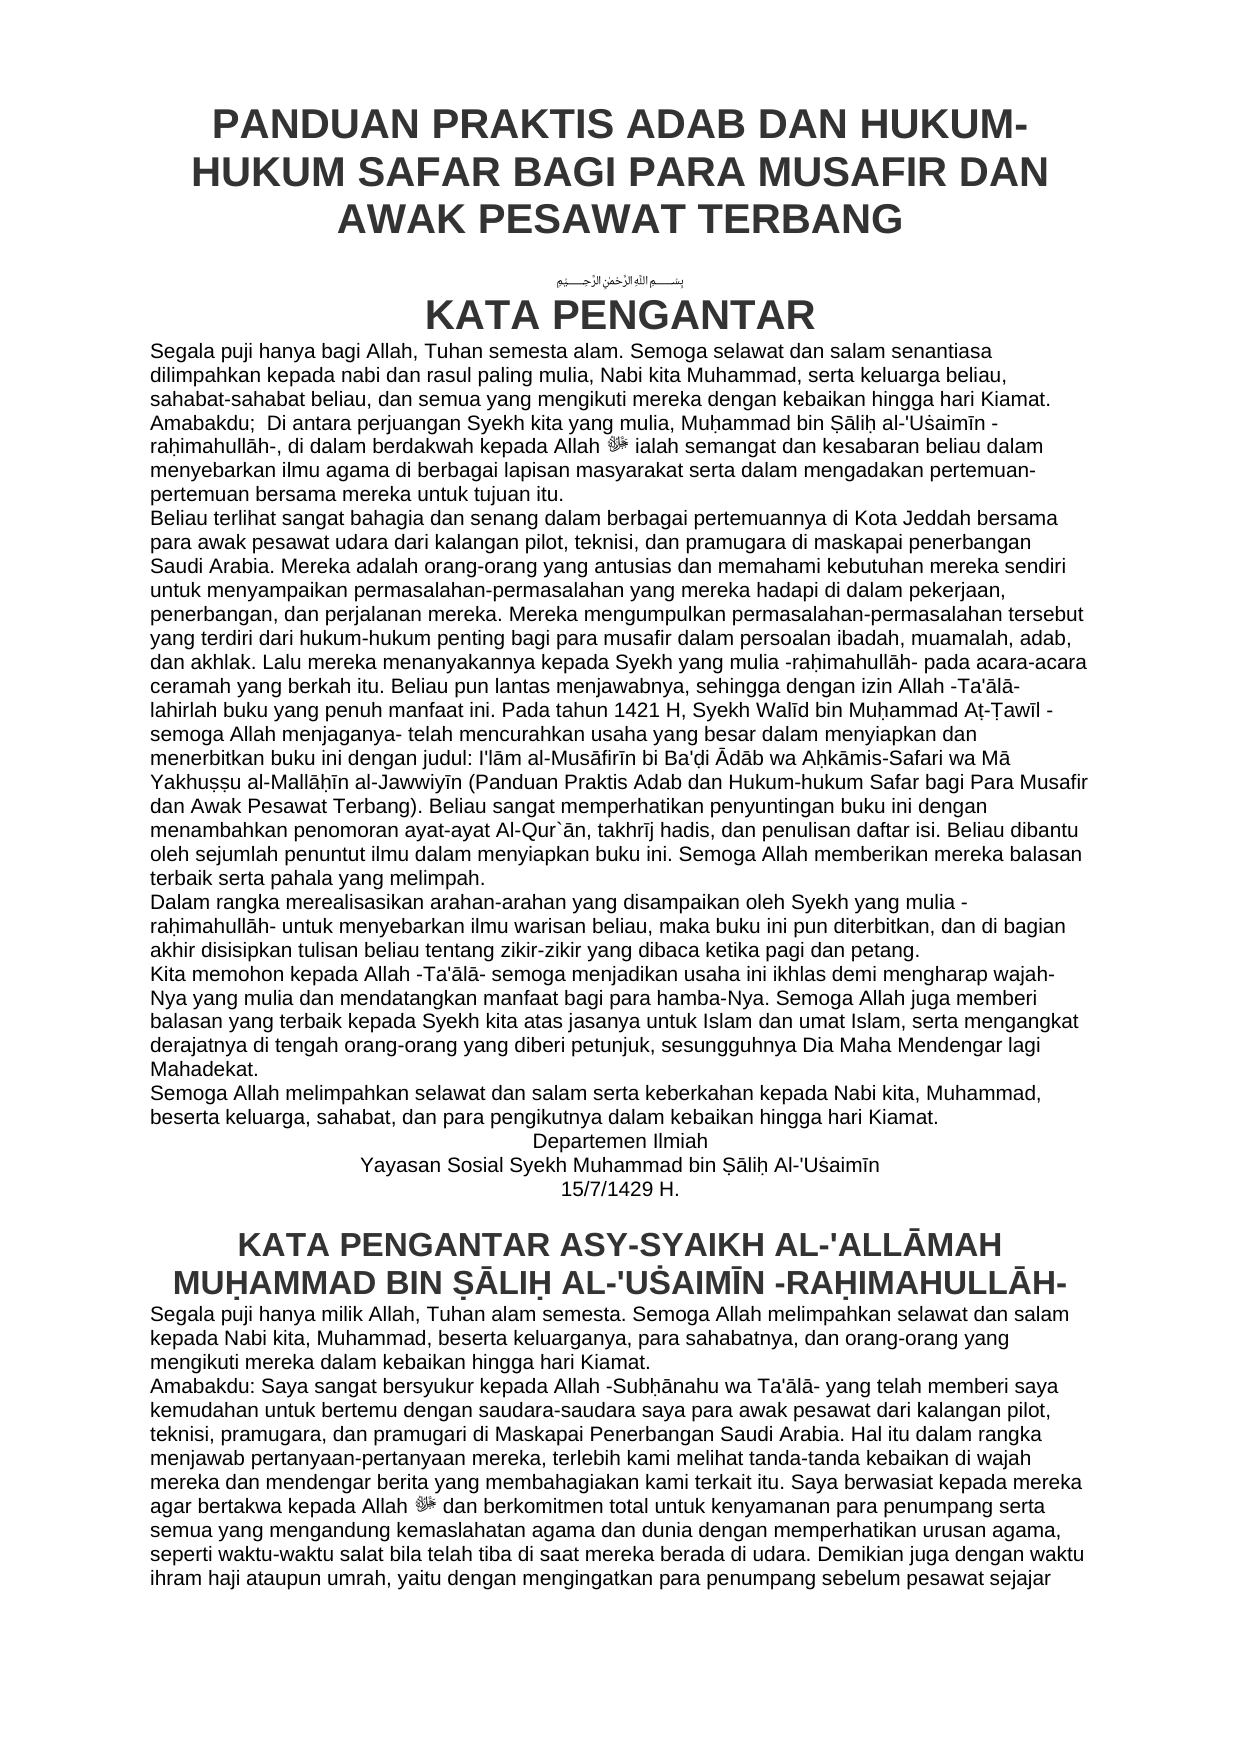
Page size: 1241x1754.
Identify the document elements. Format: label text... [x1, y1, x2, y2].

text Departemen Ilmiah [150, 1129, 1090, 1153]
text Semoga Allah melimpahkan selawat dan salam serta keberkahan kepada Nabi kita, Muhammad, beserta keluarga, sahabat, dan para pengikutnya dalam kebaikan hingga hari Kiamat. [150, 1081, 1090, 1129]
text Beliau terlihat sangat bahagia dan senang dalam berbagai pertemuannya di Kota Jeddah bersama para awak pesawat udara dari kalangan pilot, teknisi, dan pramugara di maskapai penerbangan Saudi Arabia. Mereka adalah orang-orang yang antusias dan memahami kebutuhan mereka sendiri untuk menyampaikan permasalahan-permasalahan yang mereka hadapi di dalam pekerjaan, penerbangan, dan perjalanan mereka. Mereka mengumpulkan permasalahan-permasalahan tersebut yang terdiri dari hukum-hukum penting bagi para musafir dalam persoalan ibadah, muamalah, adab, dan akhlak. Lalu mereka menanyakannya kepada Syekh yang mulia -raḥimahullāh- pada acara-acara ceramah yang berkah itu. Beliau pun lantas menjawabnya, sehingga dengan izin Allah -Ta'ālā- lahirlah buku yang penuh manfaat ini. Pada tahun 1421 H, Syekh Walīd bin Muḥammad Aṭ-Ṭawīl -semoga Allah menjaganya- telah mencurahkan usaha yang besar dalam menyiapkan dan menerbitkan buku ini dengan judul: I'lām al-Musāfirīn bi Ba'ḍi Ādāb wa Aḥkāmis-Safari wa Mā Yakhuṣṣu al-Mallāḥīn al-Jawwiyīn (Panduan Praktis Adab dan Hukum-hukum Safar bagi Para Musafir dan Awak Pesawat Terbang). Beliau sangat memperhatikan penyuntingan buku ini dengan menambahkan penomoran ayat-ayat Al-Qur`ān, takhrīj hadis, dan penulisan daftar isi. Beliau dibantu oleh sejumlah penuntut ilmu dalam menyiapkan buku ini. Semoga Allah memberikan mereka balasan terbaik serta pahala yang melimpah. [150, 506, 1090, 889]
text Kita memohon kepada Allah -Ta'ālā- semoga menjadikan usaha ini ikhlas demi mengharap wajah-Nya yang mulia dan mendatangkan manfaat bagi para hamba-Nya. Semoga Allah juga memberi balasan yang terbaik kepada Syekh kita atas jasanya untuk Islam dan umat Islam, serta mengangkat derajatnya di tengah orang-orang yang diberi petunjuk, sesungguhnya Dia Maha Mendengar lagi Mahadekat. [150, 961, 1090, 1081]
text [150, 1374, 1090, 1589]
text ﷽ [150, 267, 1090, 291]
subtitle KATA PENGANTAR [150, 291, 1090, 338]
text Segala puji hanya bagi Allah, Tuhan semesta alam. Semoga selawat dan salam senantiasa dilimpahkan kepada nabi dan rasul paling mulia, Nabi kita Muhammad, serta keluarga beliau, sahabat-sahabat beliau, dan semua yang mengikuti mereka dengan kebaikan hingga hari Kiamat. [150, 338, 1090, 410]
text Amabakdu; Di antara perjuangan Syekh kita yang mulia, Muḥammad bin Ṣāliḥ al-'Uṡaimīn -raḥimahullāh-, di dalam berdakwah kepada Allah ﷻ ialah semangat dan kesabaran beliau dalam menyebarkan ilmu agama di berbagai lapisan masyarakat serta dalam mengadakan pertemuan-pertemuan bersama mereka untuk tujuan itu. [150, 410, 1090, 506]
subtitle KATA PENGANTAR ASY-SYAIKH AL-'ALLĀMAH MUḤAMMAD BIN ṢĀLIḤ AL-'UṠAIMĪN -RAḤIMAHULLĀH- [150, 1225, 1090, 1302]
text Dalam rangka merealisasikan arahan-arahan yang disampaikan oleh Syekh yang mulia -raḥimahullāh- untuk menyebarkan ilmu warisan beliau, maka buku ini pun diterbitkan, dan di bagian akhir disisipkan tulisan beliau tentang zikir-zikir yang dibaca ketika pagi dan petang. [150, 889, 1090, 961]
text Yayasan Sosial Syekh Muhammad bin Ṣāliḥ Al-'Uṡaimīn [150, 1153, 1090, 1177]
subtitle PANDUAN PRAKTIS ADAB DAN HUKUM-HUKUM SAFAR BAGI PARA MUSAFIR DAN AWAK PESAWAT TERBANG [150, 99, 1090, 243]
text Segala puji hanya milik Allah, Tuhan alam semesta. Semoga Allah melimpahkan selawat dan salam kepada Nabi kita, Muhammad, beserta keluarganya, para sahabatnya, dan orang-orang yang mengikuti mereka dalam kebaikan hingga hari Kiamat. [150, 1302, 1090, 1374]
text 15/7/1429 H. [150, 1177, 1090, 1201]
